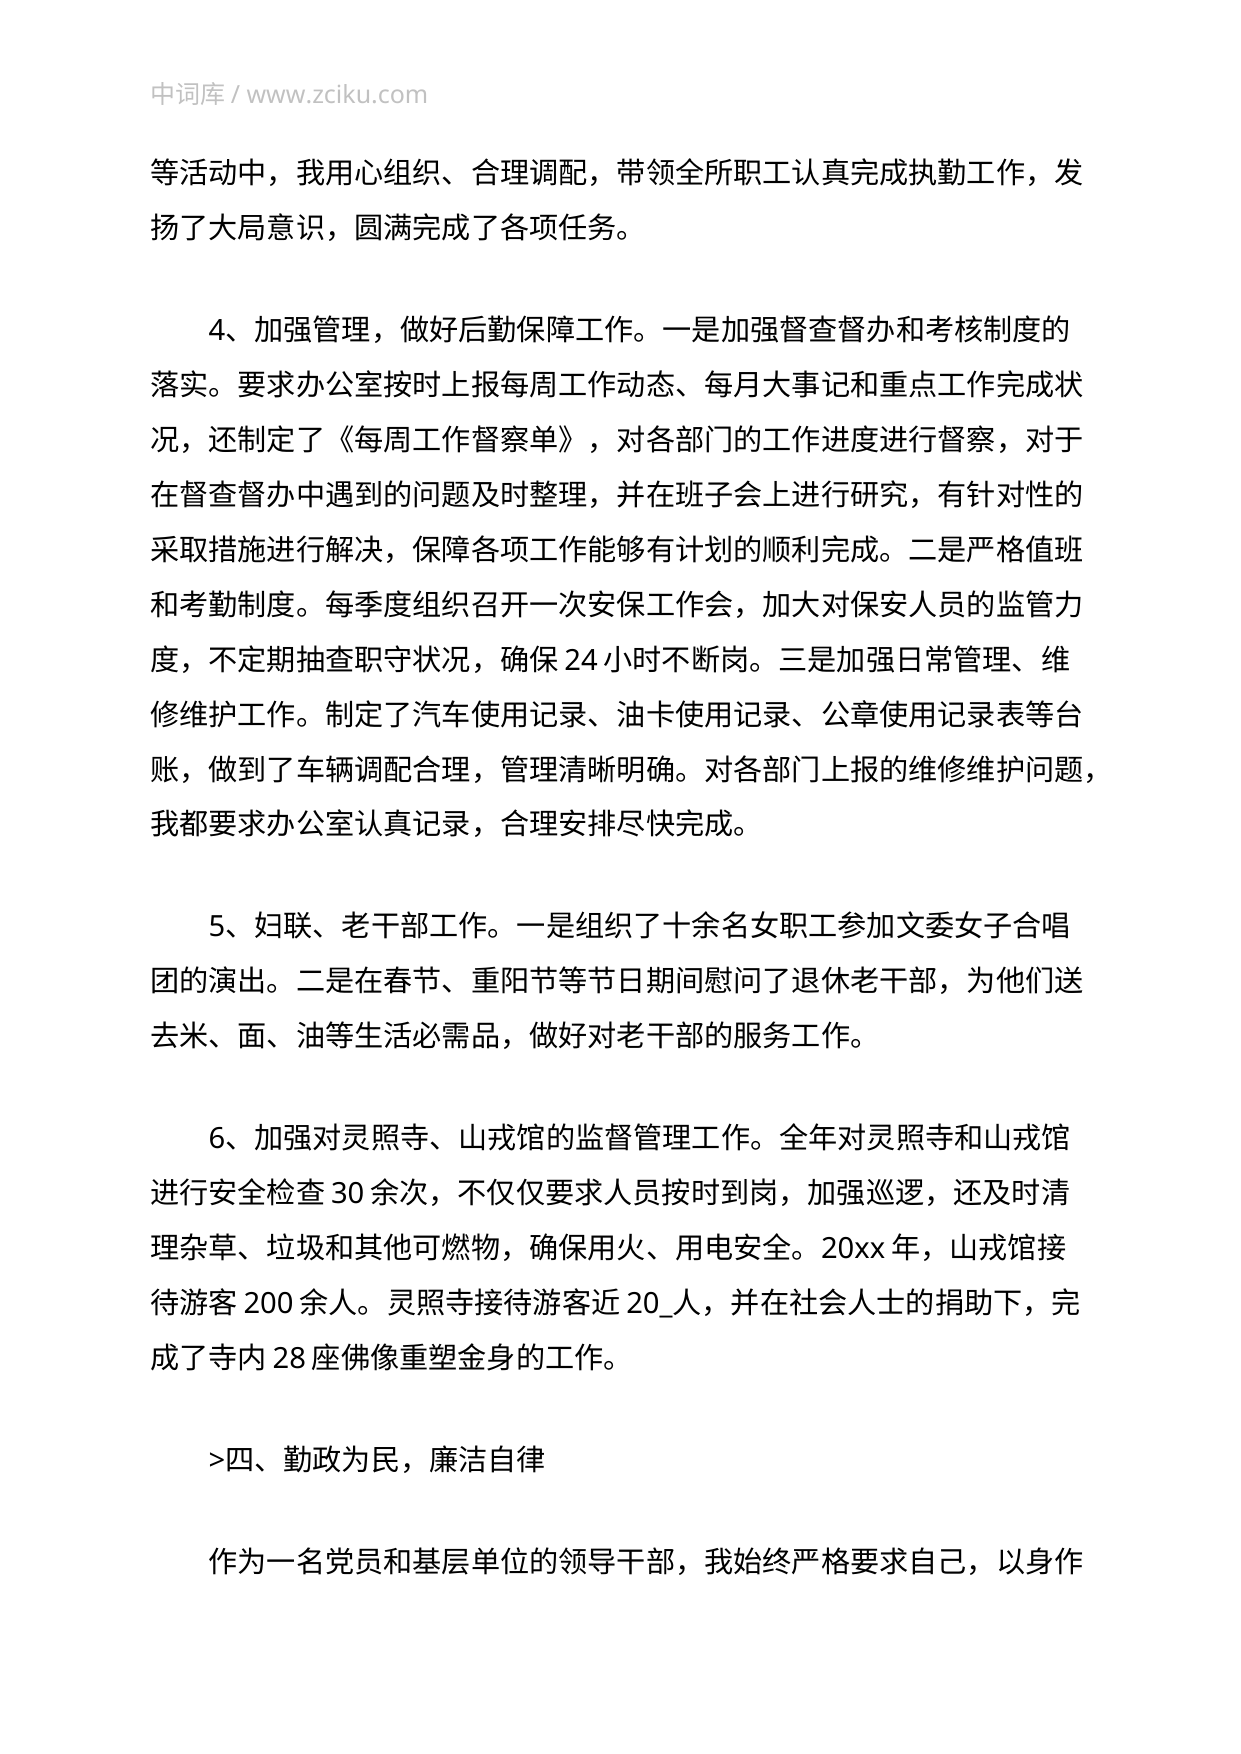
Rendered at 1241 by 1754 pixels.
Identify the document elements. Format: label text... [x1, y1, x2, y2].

text 4、加强管理，做好后勤保障工作。一是加强督查督办和考核制度的落实。要求办公室按时上报每周工作动态、每月大事记和重点工作完成状况，还制定了《每周工作督察单》，对各部门的工作进度进行督察，对于在督查督办中遇到的问题及时整理，并在班子会上进行研究，有针对性的采取措施进行解决，保障各项工作能够有计划的顺利完成。二是严格值班和考勤制度。每季度组织召开一次安保工作会，加大对保安人员的监管力度，不定期抽查职守状况，确保24小时不断岗。三是加强日常管理、维修维护工作。制定了汽车使用记录、油卡使用记录、公章使用记录表等台账，做到了车辆调配合理，管理清晰明确。对各部门上报的维修维护问题，我都要求办公室认真记录，合理安排尽快完成。 [150, 307, 1090, 843]
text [150, 1538, 1090, 1581]
text 6、加强对灵照寺、山戎馆的监督管理工作。全年对灵照寺和山戎馆进行安全检查30余次，不仅仅要求人员按时到岗，加强巡逻，还及时清理杂草、垃圾和其他可燃物，确保用火、用电安全。20xx年，山戎馆接待游客200余人。灵照寺接待游客近20_人，并在社会人士的捐助下，完成了寺内28座佛像重塑金身的工作。 [150, 1114, 1090, 1377]
text 5、妇联、老干部工作。一是组织了十余名女职工参加文委女子合唱团的演出。二是在春节、重阳节等节日期间慰问了退休老干部，为他们送去米、面、油等生活必需品，做好对老干部的服务工作。 [150, 903, 1090, 1055]
text >四、勤政为民，廉洁自律 [150, 1436, 1090, 1479]
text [150, 150, 1090, 247]
